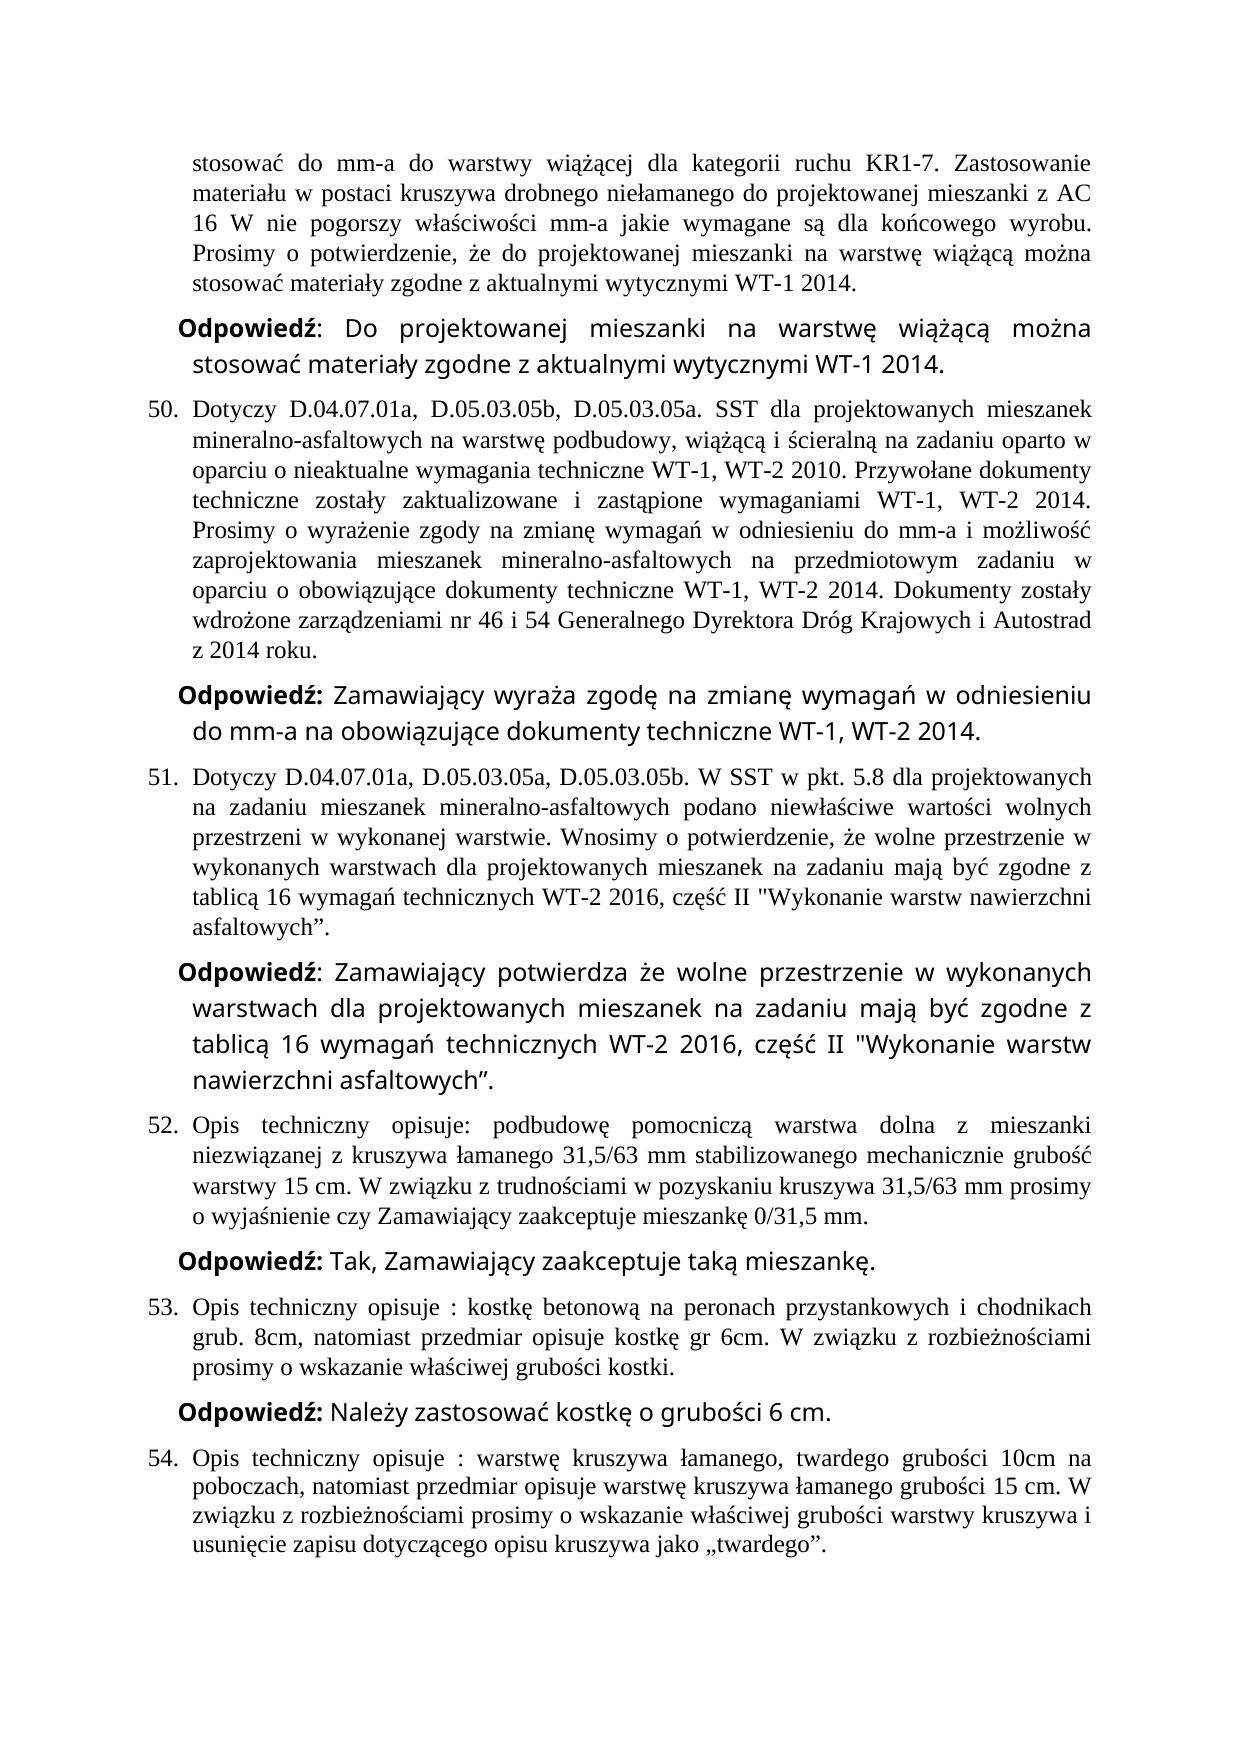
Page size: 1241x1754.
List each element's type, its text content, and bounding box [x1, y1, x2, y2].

text Odpowiedź: Do projektowanej mieszanki na warstwę wiążącą można stosować materiały zgodne z aktualnymi wytycznymi WT-1 2014. [177, 311, 1093, 380]
text Odpowiedź: Tak, Zamawiający zaakceptuje taką mieszankę. [177, 1243, 1093, 1277]
text Odpowiedź: Zamawiający potwierdza że wolne przestrzenie w wykonanych warstwach dla projektowanych mieszanek na zadaniu mają być zgodne z tablicą 16 wymagań technicznych WT-2 2016, część II "Wykonanie warstw nawierzchni asfaltowych”. [177, 955, 1093, 1096]
list Dotyczy D.04.07.01a, D.05.03.05a, D.05.03.05b. W SST w pkt. 5.8 dla projektowanych na zadaniu mieszanek mineralno-asfaltowych podano niewłaściwe wartości wolnych przestrzeni w wykonanej warstwie. Wnosimy o potwierdzenie, że wolne przestrzenie w wykonanych warstwach dla projektowanych mieszanek na zadaniu mają być zgodne z tablicą 16 wymagań technicznych WT-2 2016, część II "Wykonanie warstw nawierzchni asfaltowych”. [148, 762, 1093, 941]
list Opis techniczny opisuje : warstwę kruszywa łamanego, twardego grubości 10cm na poboczach, natomiast przedmiar opisuje warstwę kruszywa łamanego grubości 15 cm. W związku z rozbieżnościami prosimy o wskazanie właściwej grubości warstwy kruszywa i usunięcie zapisu dotyczącego opisu kruszywa jako „twardego”. [148, 1443, 1093, 1558]
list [148, 148, 1093, 297]
list Opis techniczny opisuje : kostkę betonową na peronach przystankowych i chodnikach grub. 8cm, natomiast przedmiar opisuje kostkę gr 6cm. W związku z rozbieżnościami prosimy o wskazanie właściwej grubości kostki. [148, 1292, 1093, 1381]
text Odpowiedź: Zamawiający wyraża zgodę na zmianę wymagań w odniesieniu do mm-a na obowiązujące dokumenty techniczne WT-1, WT-2 2014. [177, 678, 1093, 748]
text Odpowiedź: Należy zastosować kostkę o grubości 6 cm. [177, 1394, 1093, 1428]
list Opis techniczny opisuje: podbudowę pomocniczą warstwa dolna z mieszanki niezwiązanej z kruszywa łamanego 31,5/63 mm stabilizowanego mechanicznie grubość warstwy 15 cm. W związku z trudnościami w pozyskaniu kruszywa 31,5/63 mm prosimy o wyjaśnienie czy Zamawiający zaakceptuje mieszankę 0/31,5 mm. [148, 1111, 1093, 1229]
list Dotyczy D.04.07.01a, D.05.03.05b, D.05.03.05a. SST dla projektowanych mieszanek mineralno-asfaltowych na warstwę podbudowy, wiążącą i ścieralną na zadaniu oparto w oparciu o nieaktualne wymagania techniczne WT-1, WT-2 2010. Przywołane dokumenty techniczne zostały zaktualizowane i zastąpione wymaganiami WT-1, WT-2 2014. Prosimy o wyrażenie zgody na zmianę wymagań w odniesieniu do mm-a i możliwość zaprojektowania mieszanek mineralno-asfaltowych na przedmiotowym zadaniu w oparciu o obowiązujące dokumenty techniczne WT-1, WT-2 2014. Dokumenty zostały wdrożone zarządzeniami nr 46 i 54 Generalnego Dyrektora Dróg Krajowych i Autostrad z 2014 roku. [148, 394, 1093, 664]
